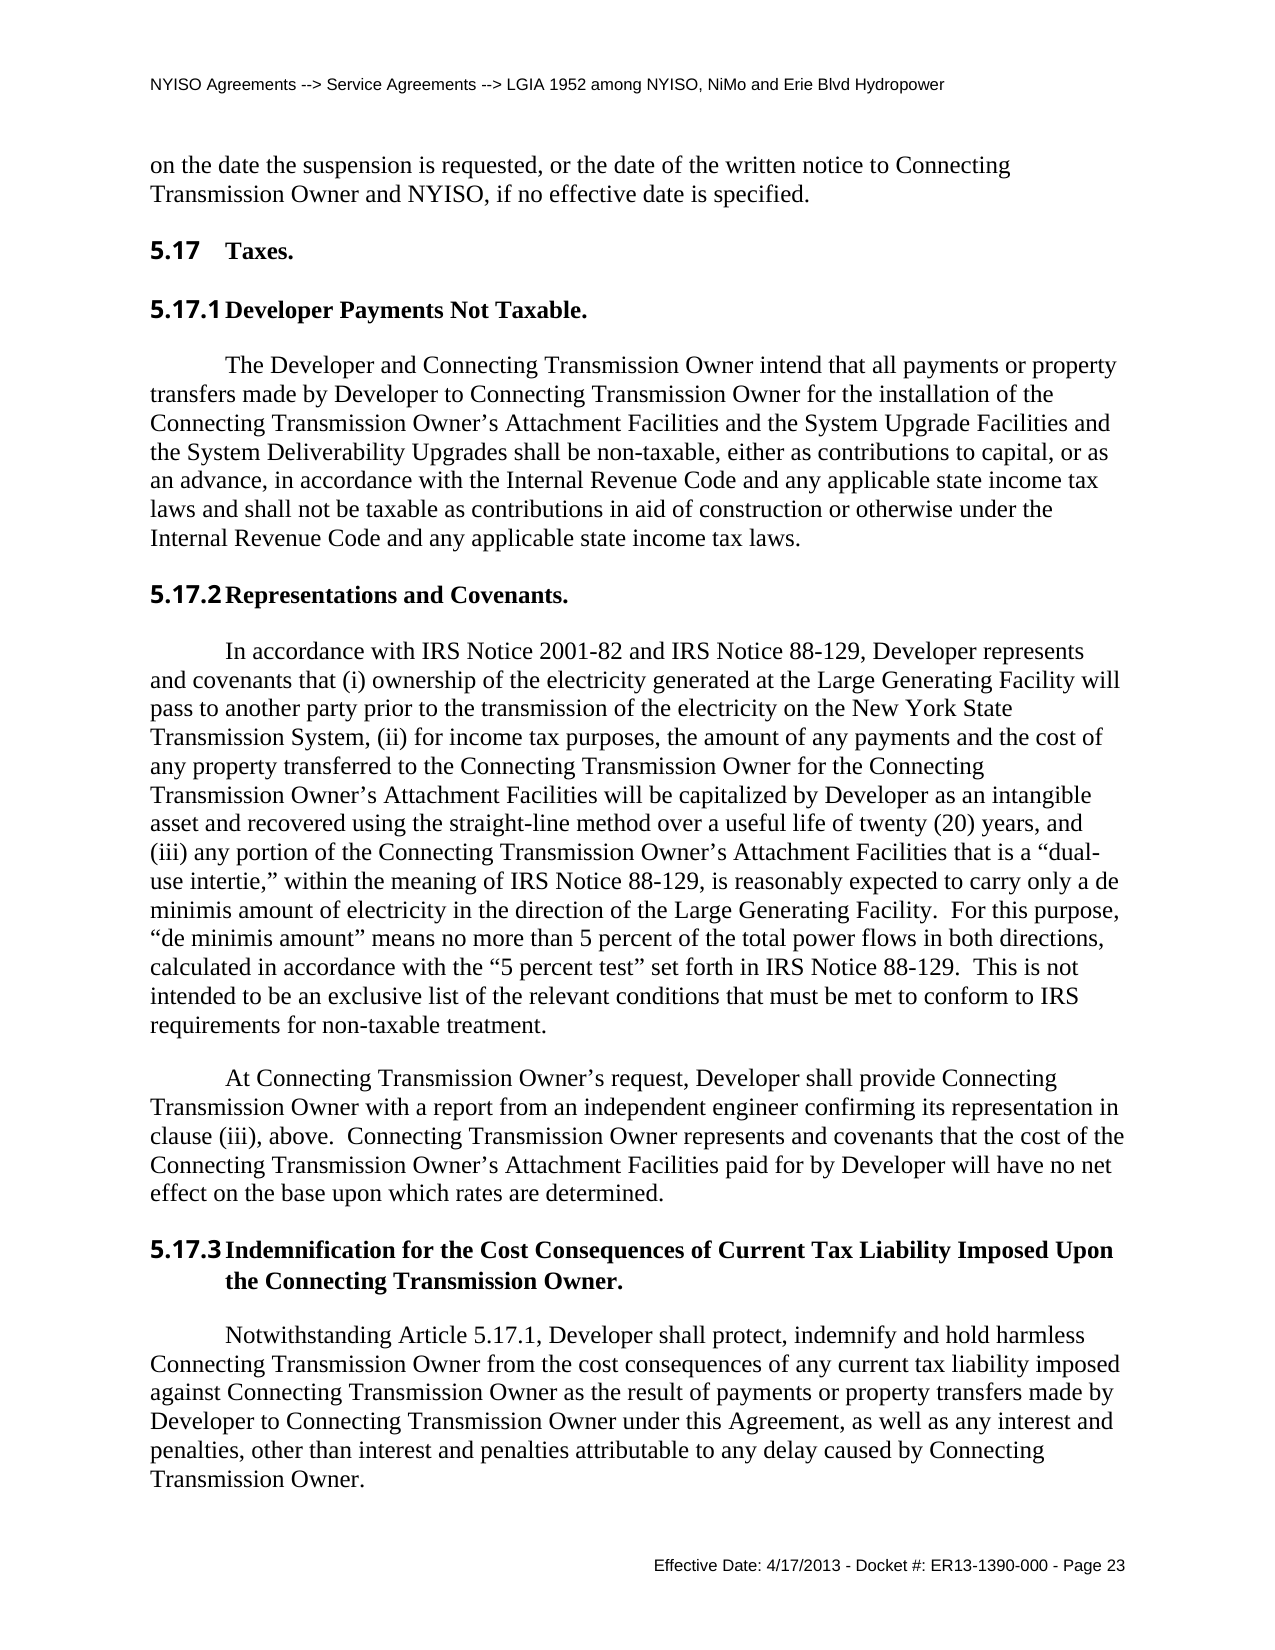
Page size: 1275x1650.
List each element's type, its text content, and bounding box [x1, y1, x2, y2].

subtitle Representations and Covenants. [150, 577, 1125, 611]
subtitle Indemnification for the Cost Consequences of Current Tax Liability Imposed Upon the Connecting Transmission Owner. [150, 1232, 1125, 1295]
text Notwithstanding Article 5.17.1, Developer shall protect, indemnify and hold harmless Connecting Transmission Owner from the cost consequences of any current tax liability imposed against Connecting Transmission Owner as the result of payments or property transfers made by Developer to Connecting Transmission Owner under this Agreement, as well as any interest and penalties, other than interest and penalties attributable to any delay caused by Connecting Transmission Owner. [150, 1320, 1125, 1492]
subtitle Developer Payments Not Taxable. [150, 292, 1125, 326]
text At Connecting Transmission Owner’s request, Developer shall provide Connecting Transmission Owner with a report from an independent engineer confirming its representation in clause (iii), above. Connecting Transmission Owner represents and covenants that the cost of the Connecting Transmission Owner’s Attachment Facilities paid for by Developer will have no net effect on the base upon which rates are determined. [150, 1063, 1125, 1207]
subtitle Taxes. [150, 232, 1125, 267]
text The Developer and Connecting Transmission Owner intend that all payments or property transfers made by Developer to Connecting Transmission Owner for the installation of the Connecting Transmission Owner’s Attachment Facilities and the System Upgrade Facilities and the System Deliverability Upgrades shall be non-taxable, either as contributions to capital, or as an advance, in accordance with the Internal Revenue Code and any applicable state income tax laws and shall not be taxable as contributions in aid of construction or otherwise under the Internal Revenue Code and any applicable state income tax laws. [150, 351, 1125, 552]
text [150, 150, 1125, 207]
text In accordance with IRS Notice 2001-82 and IRS Notice 88-129, Developer represents and covenants that (i) ownership of the electricity generated at the Large Generating Facility will pass to another party prior to the transmission of the electricity on the New York State Transmission System, (ii) for income tax purposes, the amount of any payments and the cost of any property transferred to the Connecting Transmission Owner for the Connecting Transmission Owner’s Attachment Facilities will be capitalized by Developer as an intangible asset and recovered using the straight-line method over a useful life of twenty (20) years, and (iii) any portion of the Connecting Transmission Owner’s Attachment Facilities that is a “dual-use intertie,” within the meaning of IRS Notice 88-129, is reasonably expected to carry only a de minimis amount of electricity in the direction of the Large Generating Facility. For this purpose, “de minimis amount” means no more than 5 percent of the total power flows in both directions, calculated in accordance with the “5 percent test” set forth in IRS Notice 88-129. This is not intended to be an exclusive list of the relevant conditions that must be met to conform to IRS requirements for non-taxable treatment. [150, 636, 1125, 1038]
